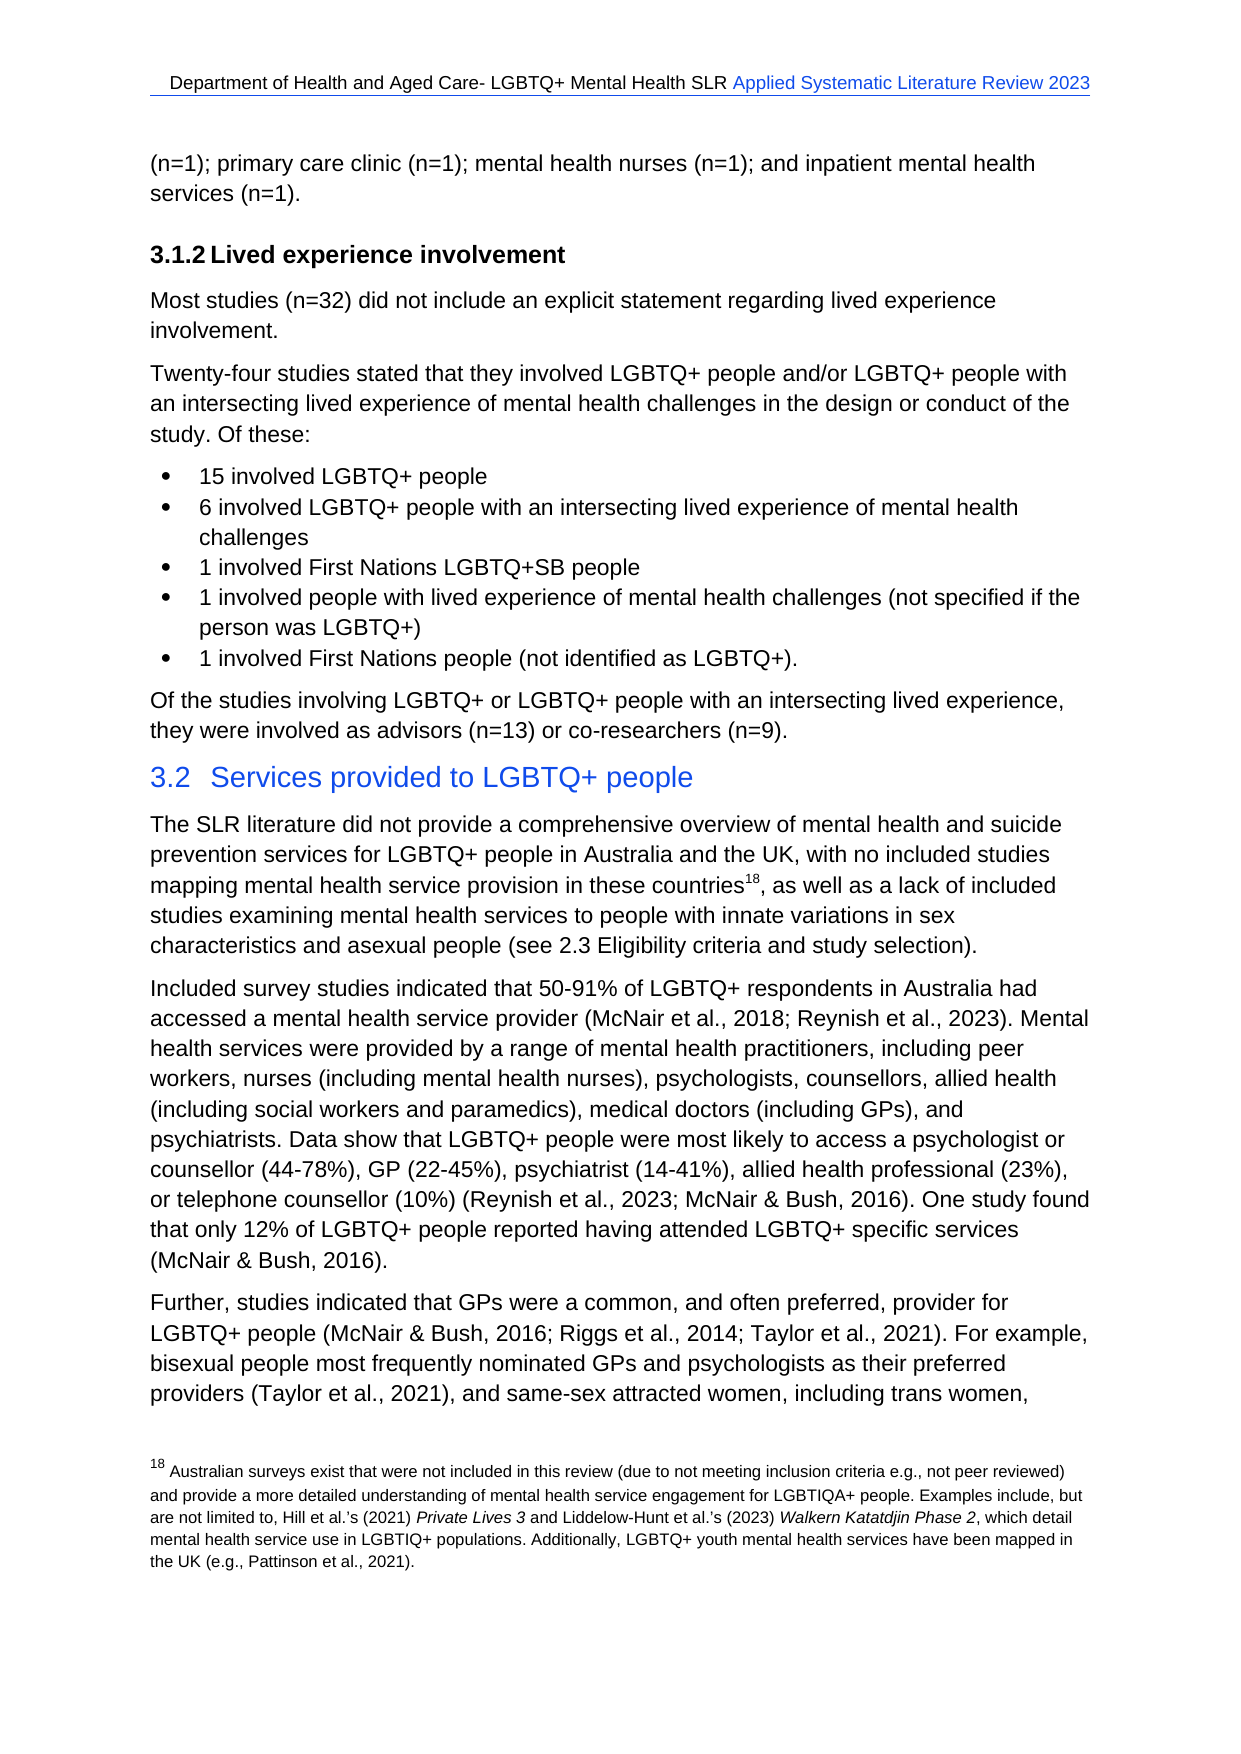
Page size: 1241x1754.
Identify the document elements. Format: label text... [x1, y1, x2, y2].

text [150, 1289, 1090, 1406]
text Included survey studies indicated that 50-91% of LGBTQ+ respondents in Australia had accessed a mental health service provider (McNair et al., 2018; Reynish et al., 2023). Mental health services were provided by a range of mental health practitioners, including peer workers, nurses (including mental health nurses), psychologists, counsellors, allied health (including social workers and paramedics), medical doctors (including GPs), and psychiatrists. Data show that LGBTQ+ people were most likely to access a psychologist or counsellor (44-78%), GP (22-45%), psychiatrist (14-41%), allied health professional (23%), or telephone counsellor (10%) (Reynish et al., 2023; McNair & Bush, 2016). One study found that only 12% of LGBTQ+ people reported having attended LGBTQ+ specific services (McNair & Bush, 2016). [150, 975, 1090, 1273]
subtitle Services provided to LGBTQ+ people [150, 760, 1090, 794]
list 6 involved LGBTQ+ people with an intersecting lived experience of mental health challenges [162, 493, 1090, 550]
text The SLR literature did not provide a comprehensive overview of mental health and suicide prevention services for LGBTQ+ people in Australia and the UK, with no included studies mapping mental health service provision in these countries, as well as a lack of included studies examining mental health services to people with innate variations in sex characteristics and asexual people (see 2.3 Eligibility criteria and study selection). [150, 811, 1090, 958]
text Of the studies involving LGBTQ+ or LGBTQ+ people with an intersecting lived experience, they were involved as advisors (n=13) or co-researchers (n=9). [150, 687, 1090, 744]
text Twenty-four studies stated that they involved LGBTQ+ people and/or LGBTQ+ people with an intersecting lived experience of mental health challenges in the design or conduct of the study. Of these: [150, 360, 1090, 447]
list 1 involved First Nations LGBTQ+SB people [162, 554, 1090, 580]
list 1 involved First Nations people (not identified as LGBTQ+). [162, 644, 1090, 671]
text Most studies (n=32) did not include an explicit statement regarding lived experience involvement. [150, 287, 1090, 344]
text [150, 150, 1090, 207]
list 1 involved people with lived experience of mental health challenges (not specified if the person was LGBTQ+) [162, 584, 1090, 641]
subtitle Lived experience involvement [150, 239, 1090, 268]
list 15 involved LGBTQ+ people [162, 463, 1090, 489]
